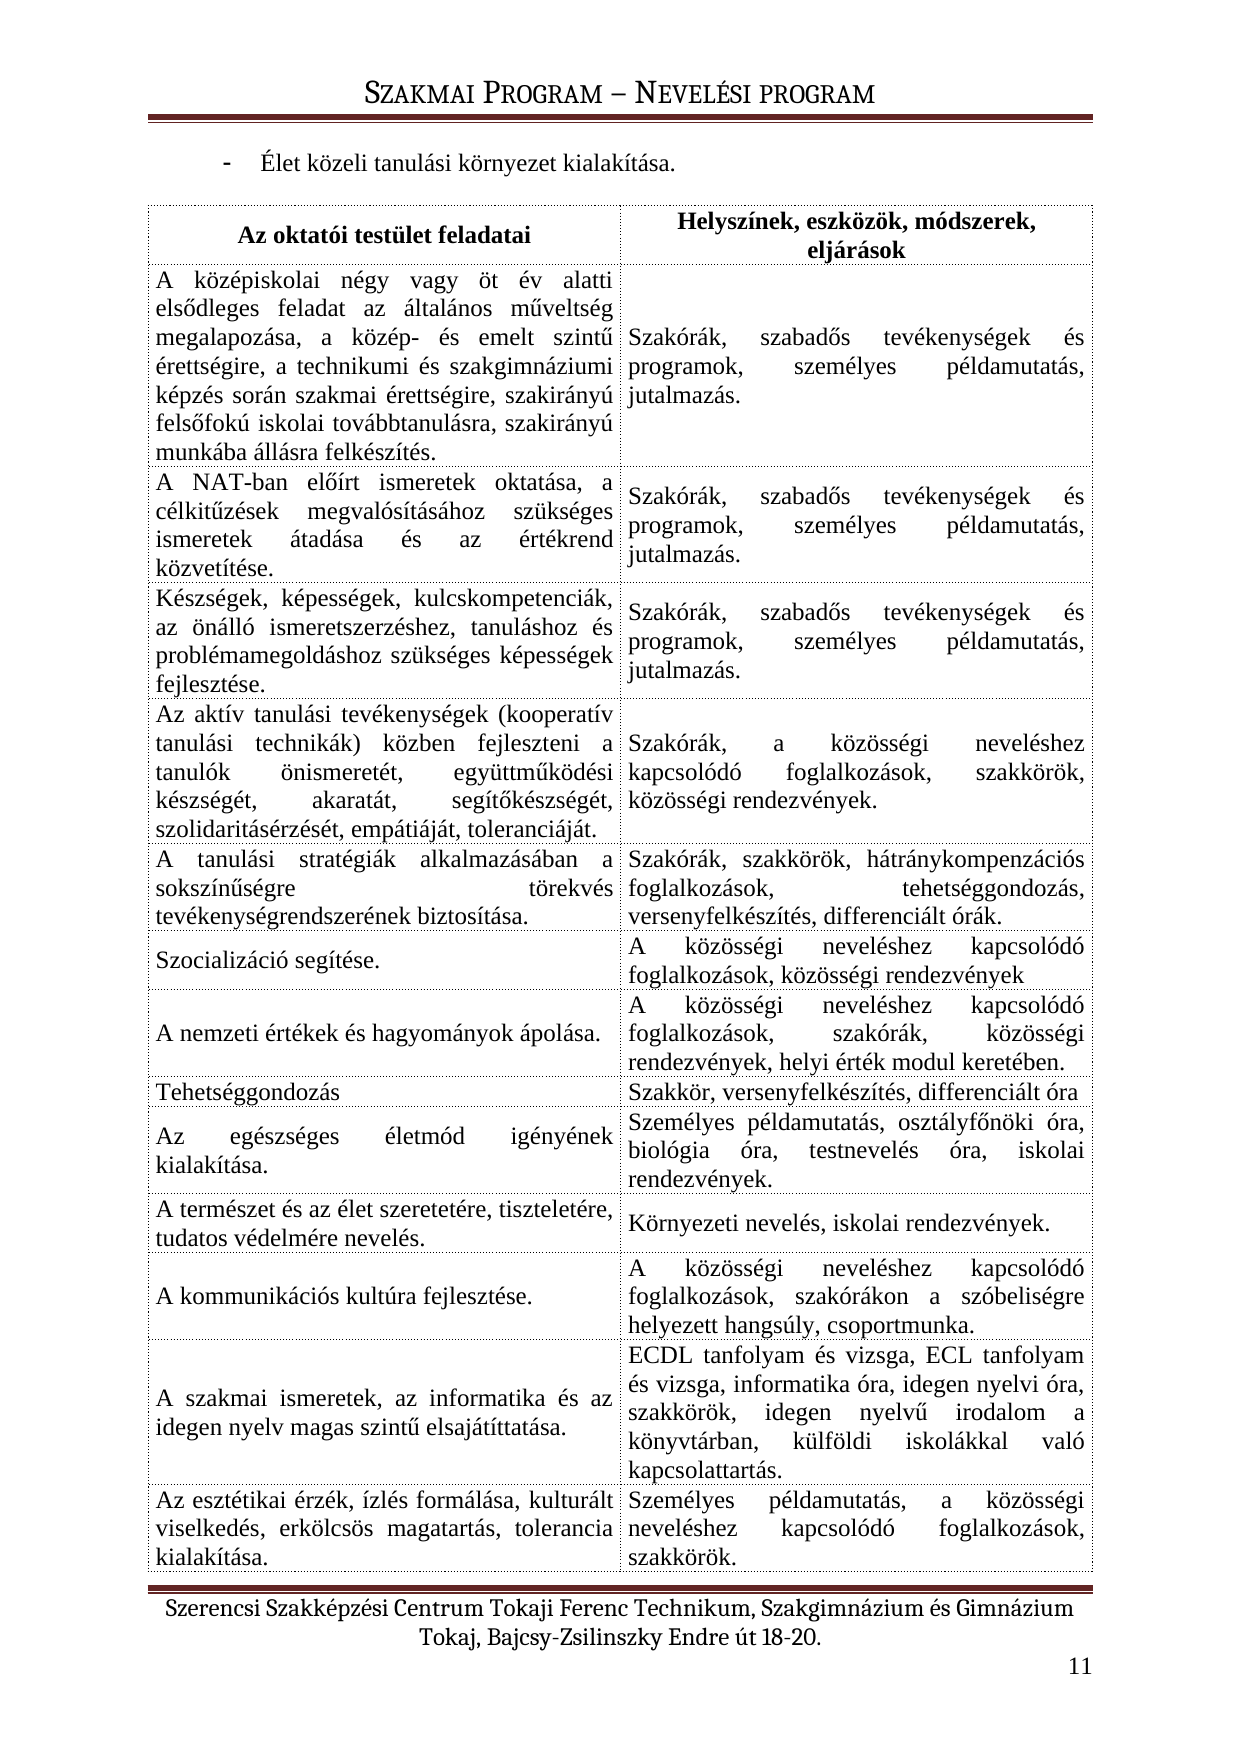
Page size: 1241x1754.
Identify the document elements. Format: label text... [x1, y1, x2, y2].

table_cell Szakórák, a közösségi neveléshez kapcsolódó foglalkozások, szakkörök, közösségi rendezvények. [621, 698, 1092, 843]
table_cell A NAT-ban előírt ismeretek oktatása, a célkitűzések megvalósításához szükséges ismeretek átadása és az értékrend közvetítése. [148, 466, 621, 582]
table_cell Szakórák, szabadős tevékenységek és programok, személyes példamutatás, jutalmazás. [621, 466, 1092, 582]
table_cell Szakkör, versenyfelkészítés, differenciált óra [621, 1076, 1092, 1106]
table_cell Szakórák, szakkörök, hátránykompenzációs foglalkozások, tehetséggondozás, versenyfelkészítés, differenciált órák. [621, 843, 1092, 930]
table_cell A kommunikációs kultúra fejlesztése. [148, 1252, 621, 1339]
table_cell A tanulási stratégiák alkalmazásában a sokszínűségre törekvés tevékenységrendszerének biztosítása. [148, 843, 621, 930]
table_cell Tehetséggondozás [148, 1076, 621, 1106]
table_header Az oktatói testület feladatai [148, 205, 621, 264]
table_header Helyszínek, eszközök, módszerek, eljárások [621, 205, 1092, 264]
table_cell A nemzeti értékek és hagyományok ápolása. [148, 989, 621, 1076]
table_cell Személyes példamutatás, osztályfőnöki óra, biológia óra, testnevelés óra, iskolai rendezvények. [621, 1106, 1092, 1193]
table_cell Környezeti nevelés, iskolai rendezvények. [621, 1193, 1092, 1252]
table_cell Személyes példamutatás, a közösségi neveléshez kapcsolódó foglalkozások, szakkörök. [621, 1484, 1092, 1571]
table_cell A szakmai ismeretek, az informatika és az idegen nyelv magas szintű elsajátíttatása. [148, 1339, 621, 1484]
table_cell Szocializáció segítése. [148, 930, 621, 989]
table_cell Az egészséges életmód igényének kialakítása. [148, 1106, 621, 1193]
table_cell Az esztétikai érzék, ízlés formálása, kulturált viselkedés, erkölcsös magatartás, tolerancia kialakítása. [148, 1484, 621, 1571]
table_cell Az aktív tanulási tevékenységek (kooperatív tanulási technikák) közben fejleszteni a tanulók önismeretét, együttműködési készségét, akaratát, segítőkészségét, szolidaritásérzését, empátiáját, toleranciáját. [148, 698, 621, 843]
table_cell A közösségi neveléshez kapcsolódó foglalkozások, közösségi rendezvények [621, 930, 1092, 989]
table_cell A közösségi neveléshez kapcsolódó foglalkozások, szakórák, közösségi rendezvények, helyi érték modul keretében. [621, 989, 1092, 1076]
table_cell Szakórák, szabadős tevékenységek és programok, személyes példamutatás, jutalmazás. [621, 582, 1092, 698]
table_cell Készségek, képességek, kulcskompetenciák, az önálló ismeretszerzéshez, tanuláshoz és problémamegoldáshoz szükséges képességek fejlesztése. [148, 582, 621, 698]
table_cell A természet és az élet szeretetére, tiszteletére, tudatos védelmére nevelés. [148, 1193, 621, 1252]
table_cell Szakórák, szabadős tevékenységek és programok, személyes példamutatás, jutalmazás. [621, 264, 1092, 466]
table_cell A közösségi neveléshez kapcsolódó foglalkozások, szakórákon a szóbeliségre helyezett hangsúly, csoportmunka. [621, 1252, 1092, 1339]
list Élet közeli tanulási környezet kialakítása. [223, 148, 1093, 176]
table_cell A középiskolai négy vagy öt év alatti elsődleges feladat az általános műveltség megalapozása, a közép- és emelt szintű érettségire, a technikumi és szakgimnáziumi képzés során szakmai érettségire, szakirányú felsőfokú iskolai továbbtanulásra, szakirányú munkába állásra felkészítés. [148, 264, 621, 466]
table_cell ECDL tanfolyam és vizsga, ECL tanfolyam és vizsga, informatika óra, idegen nyelvi óra, szakkörök, idegen nyelvű irodalom a könyvtárban, külföldi iskolákkal való kapcsolattartás. [621, 1339, 1092, 1484]
